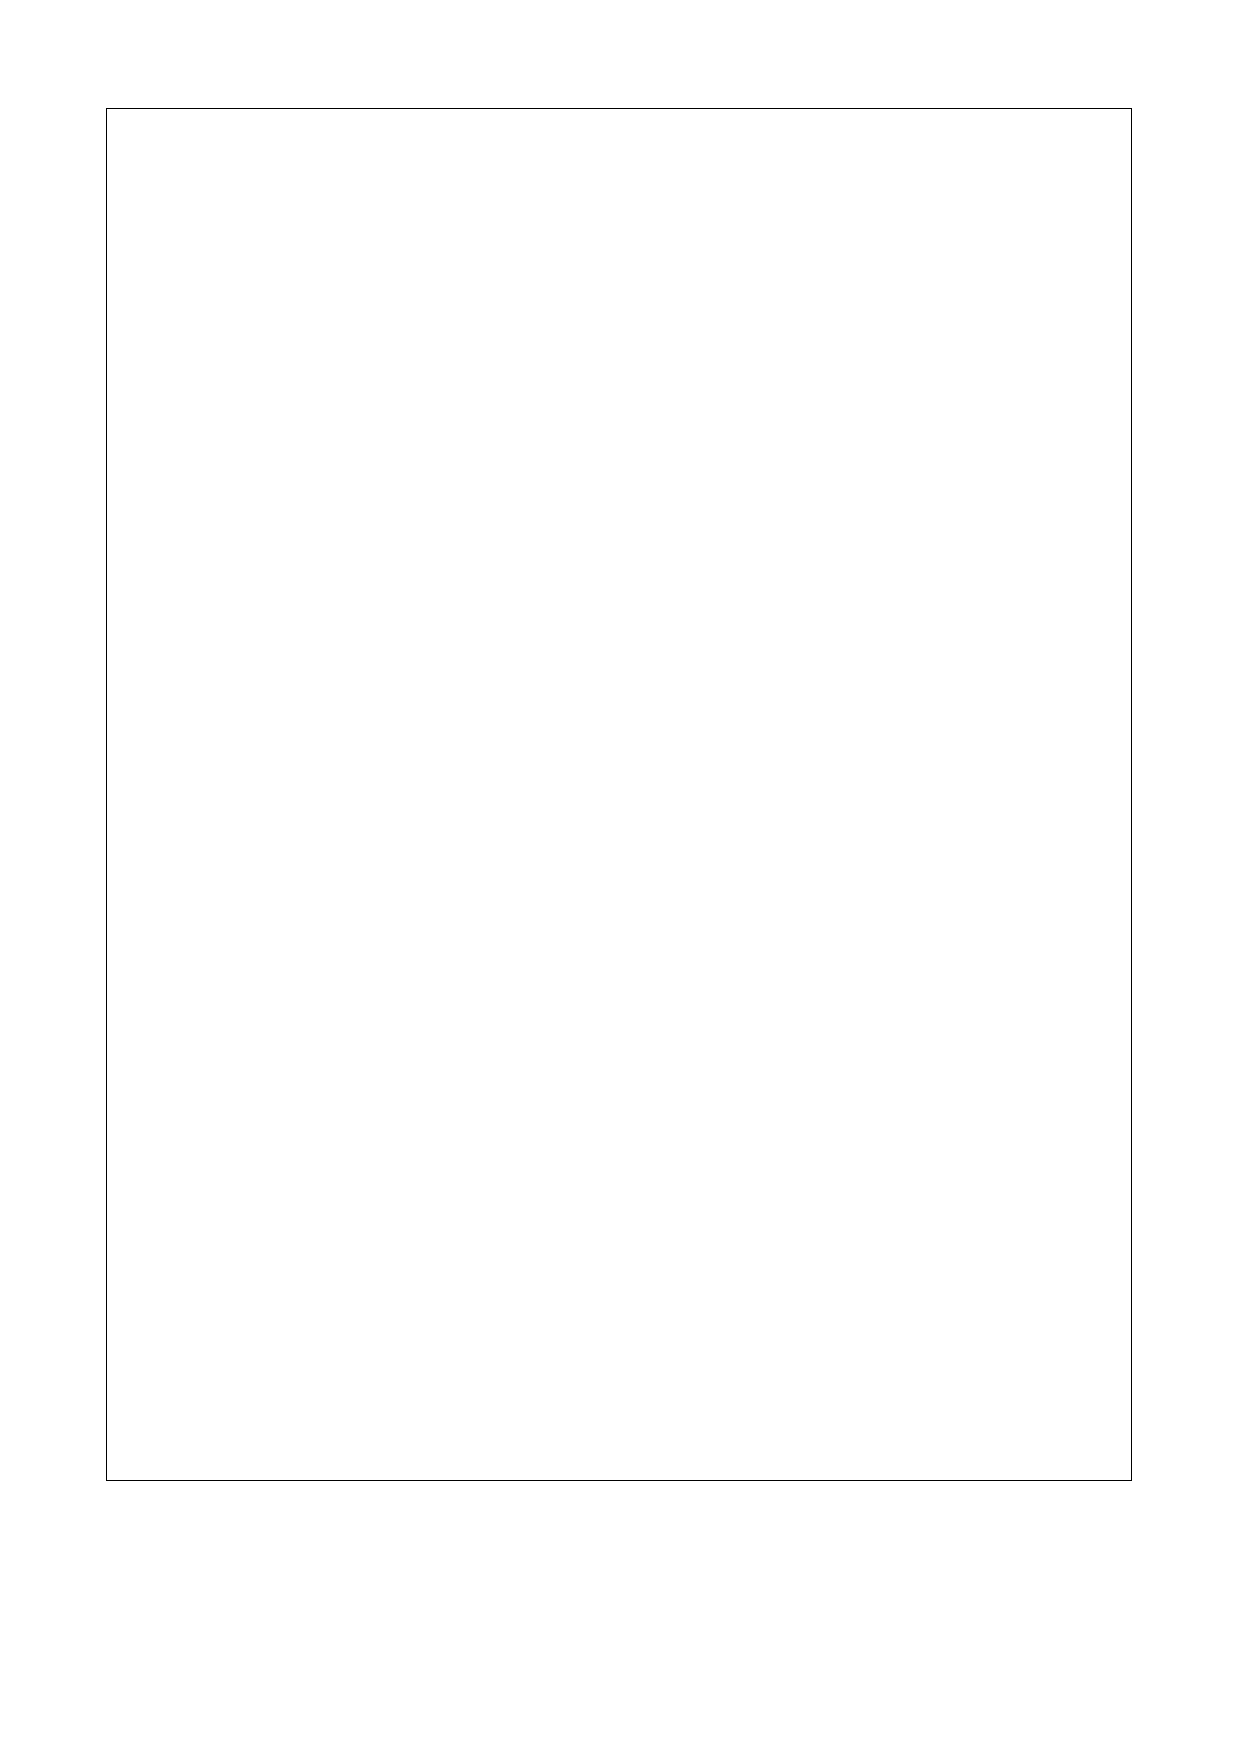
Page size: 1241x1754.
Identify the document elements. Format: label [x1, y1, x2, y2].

table_header [107, 109, 1131, 1479]
